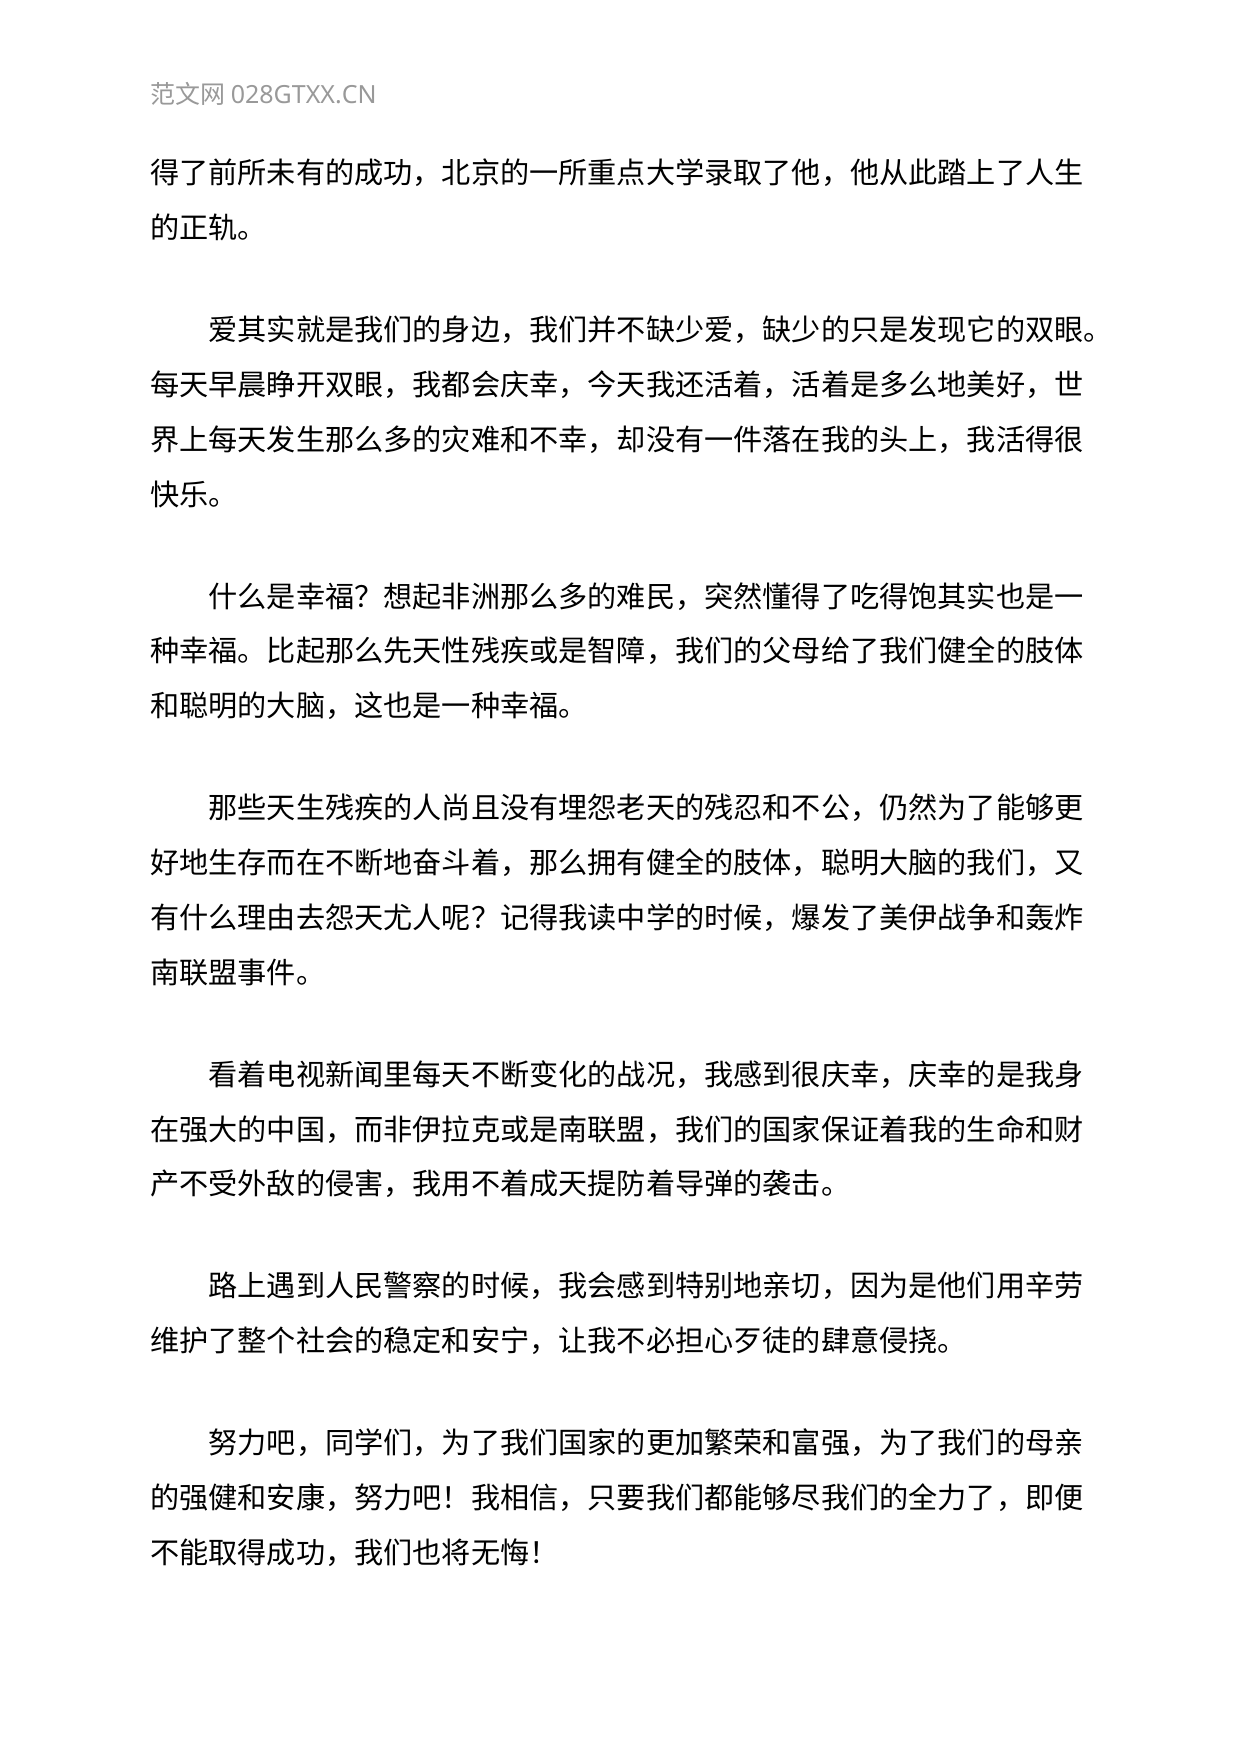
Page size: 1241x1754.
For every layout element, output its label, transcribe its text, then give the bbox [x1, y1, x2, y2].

text 努力吧，同学们，为了我们国家的更加繁荣和富强，为了我们的母亲的强健和安康，努力吧！我相信，只要我们都能够尽我们的全力了，即便不能取得成功，我们也将无悔！ [150, 1419, 1090, 1571]
text 看着电视新闻里每天不断变化的战况，我感到很庆幸，庆幸的是我身在强大的中国，而非伊拉克或是南联盟，我们的国家保证着我的生命和财产不受外敌的侵害，我用不着成天提防着导弹的袭击。 [150, 1051, 1090, 1203]
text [150, 150, 1090, 247]
text 那些天生残疾的人尚且没有埋怨老天的残忍和不公，仍然为了能够更好地生存而在不断地奋斗着，那么拥有健全的肢体，聪明大脑的我们，又有什么理由去怨天尤人呢？记得我读中学的时候，爆发了美伊战争和轰炸南联盟事件。 [150, 785, 1090, 992]
text 爱其实就是我们的身边，我们并不缺少爱，缺少的只是发现它的双眼。每天早晨睁开双眼，我都会庆幸，今天我还活着，活着是多么地美好，世界上每天发生那么多的灾难和不幸，却没有一件落在我的头上，我活得很快乐。 [150, 307, 1090, 514]
text 什么是幸福？想起非洲那么多的难民，突然懂得了吃得饱其实也是一种幸福。比起那么先天性残疾或是智障，我们的父母给了我们健全的肢体和聪明的大脑，这也是一种幸福。 [150, 573, 1090, 725]
text 路上遇到人民警察的时候，我会感到特别地亲切，因为是他们用辛劳维护了整个社会的稳定和安宁，让我不必担心歹徒的肆意侵挠。 [150, 1263, 1090, 1360]
